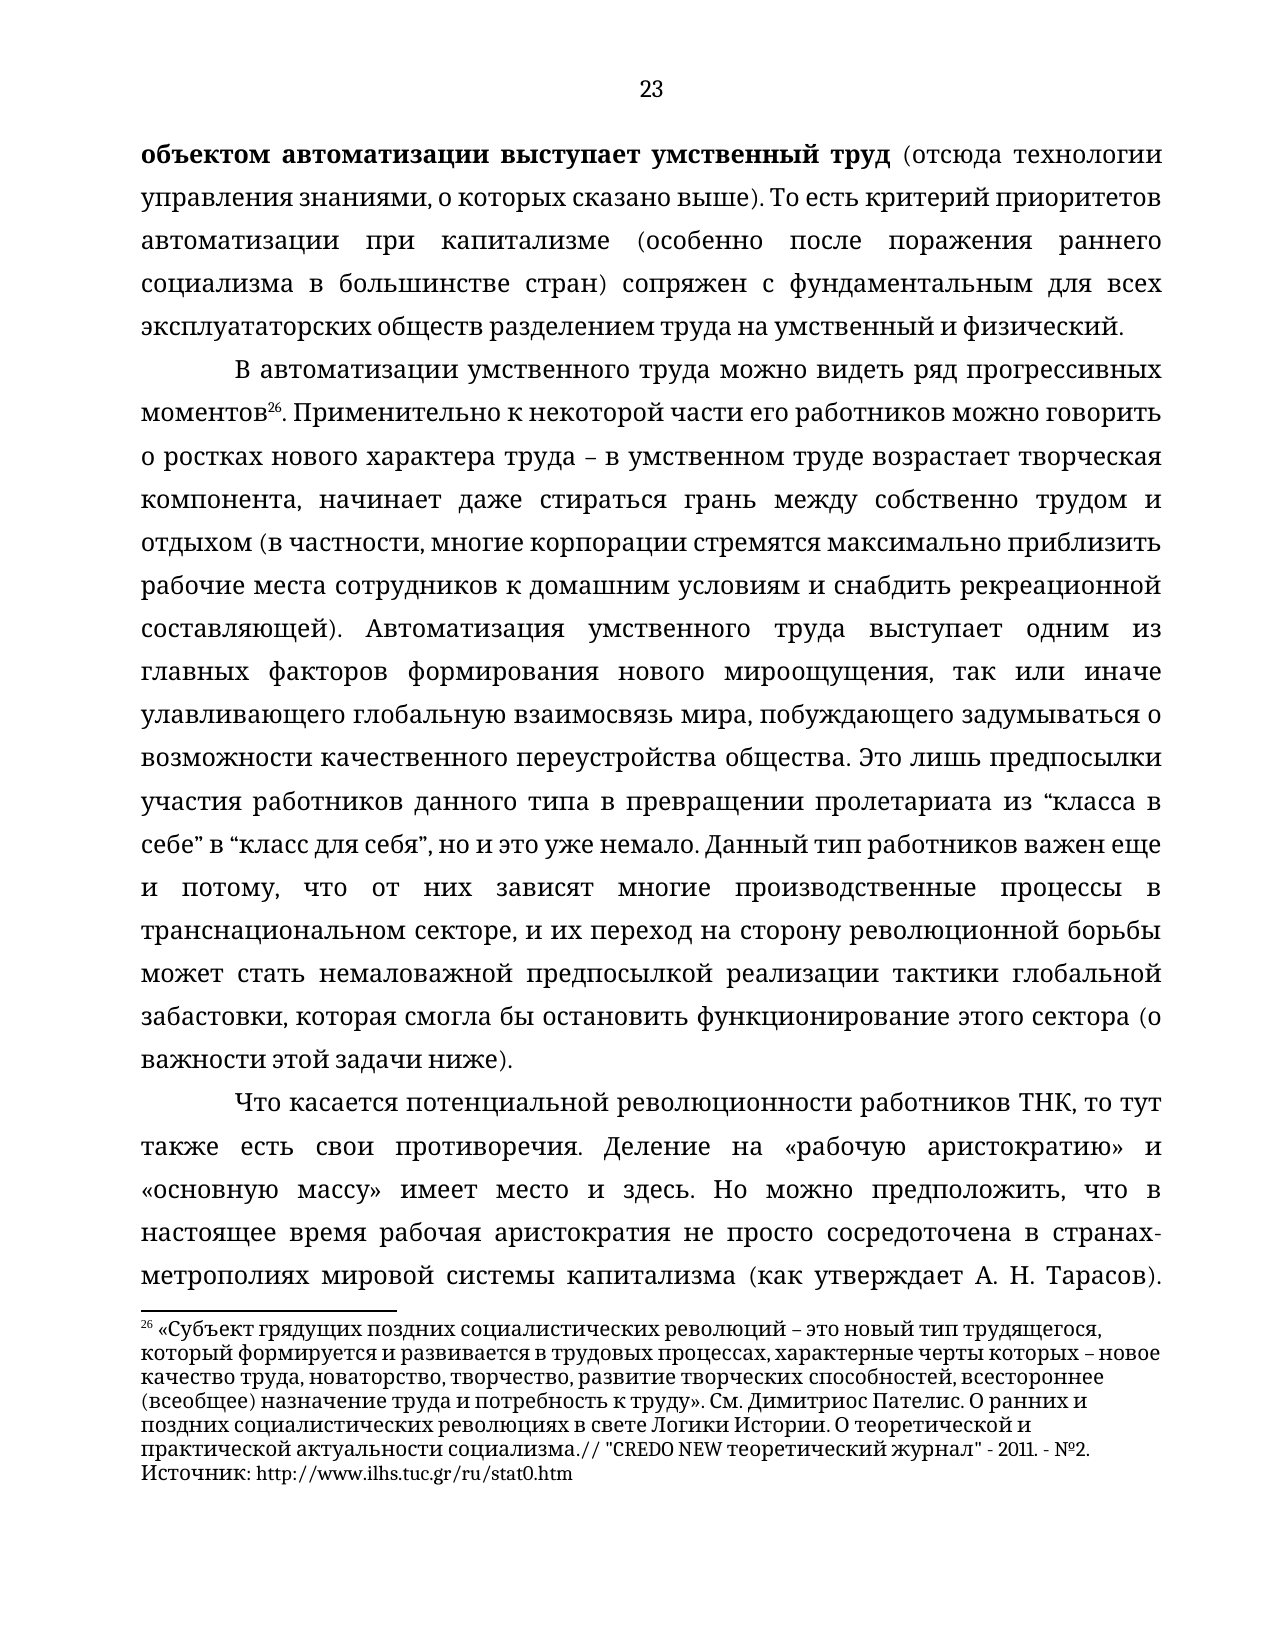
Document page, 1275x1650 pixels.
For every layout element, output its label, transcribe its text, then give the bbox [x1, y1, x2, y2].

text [141, 1089, 1162, 1291]
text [141, 141, 1162, 342]
text В автоматизации умственного труда можно видеть ряд прогрессивных моментов. Применительно к некоторой части его работников можно говорить о ростках нового характера труда – в умственном труде возрастает творческая компонента, начинает даже стираться грань между собственно трудом и отдыхом (в частности, многие корпорации стремятся максимально приблизить рабочие места сотрудников к домашним условиям и снабдить рекреационной составляющей). Автоматизация умственного труда выступает одним из главных факторов формирования нового мироощущения, так или иначе улавливающего глобальную взаимосвязь мира, побуждающего задумываться о возможности качественного переустройства общества. Это лишь предпосылки участия работников данного типа в превращении пролетариата из “класса в себе” в “класс для себя”, но и это уже немало. Данный тип работников важен еще и потому, что от них зависят многие производственные процессы в транснациональном секторе, и их переход на сторону революционной борьбы может стать немаловажной предпосылкой реализации тактики глобальной забастовки, которая смогла бы остановить функционирование этого сектора (о важности этой задачи ниже). [141, 356, 1162, 1075]
